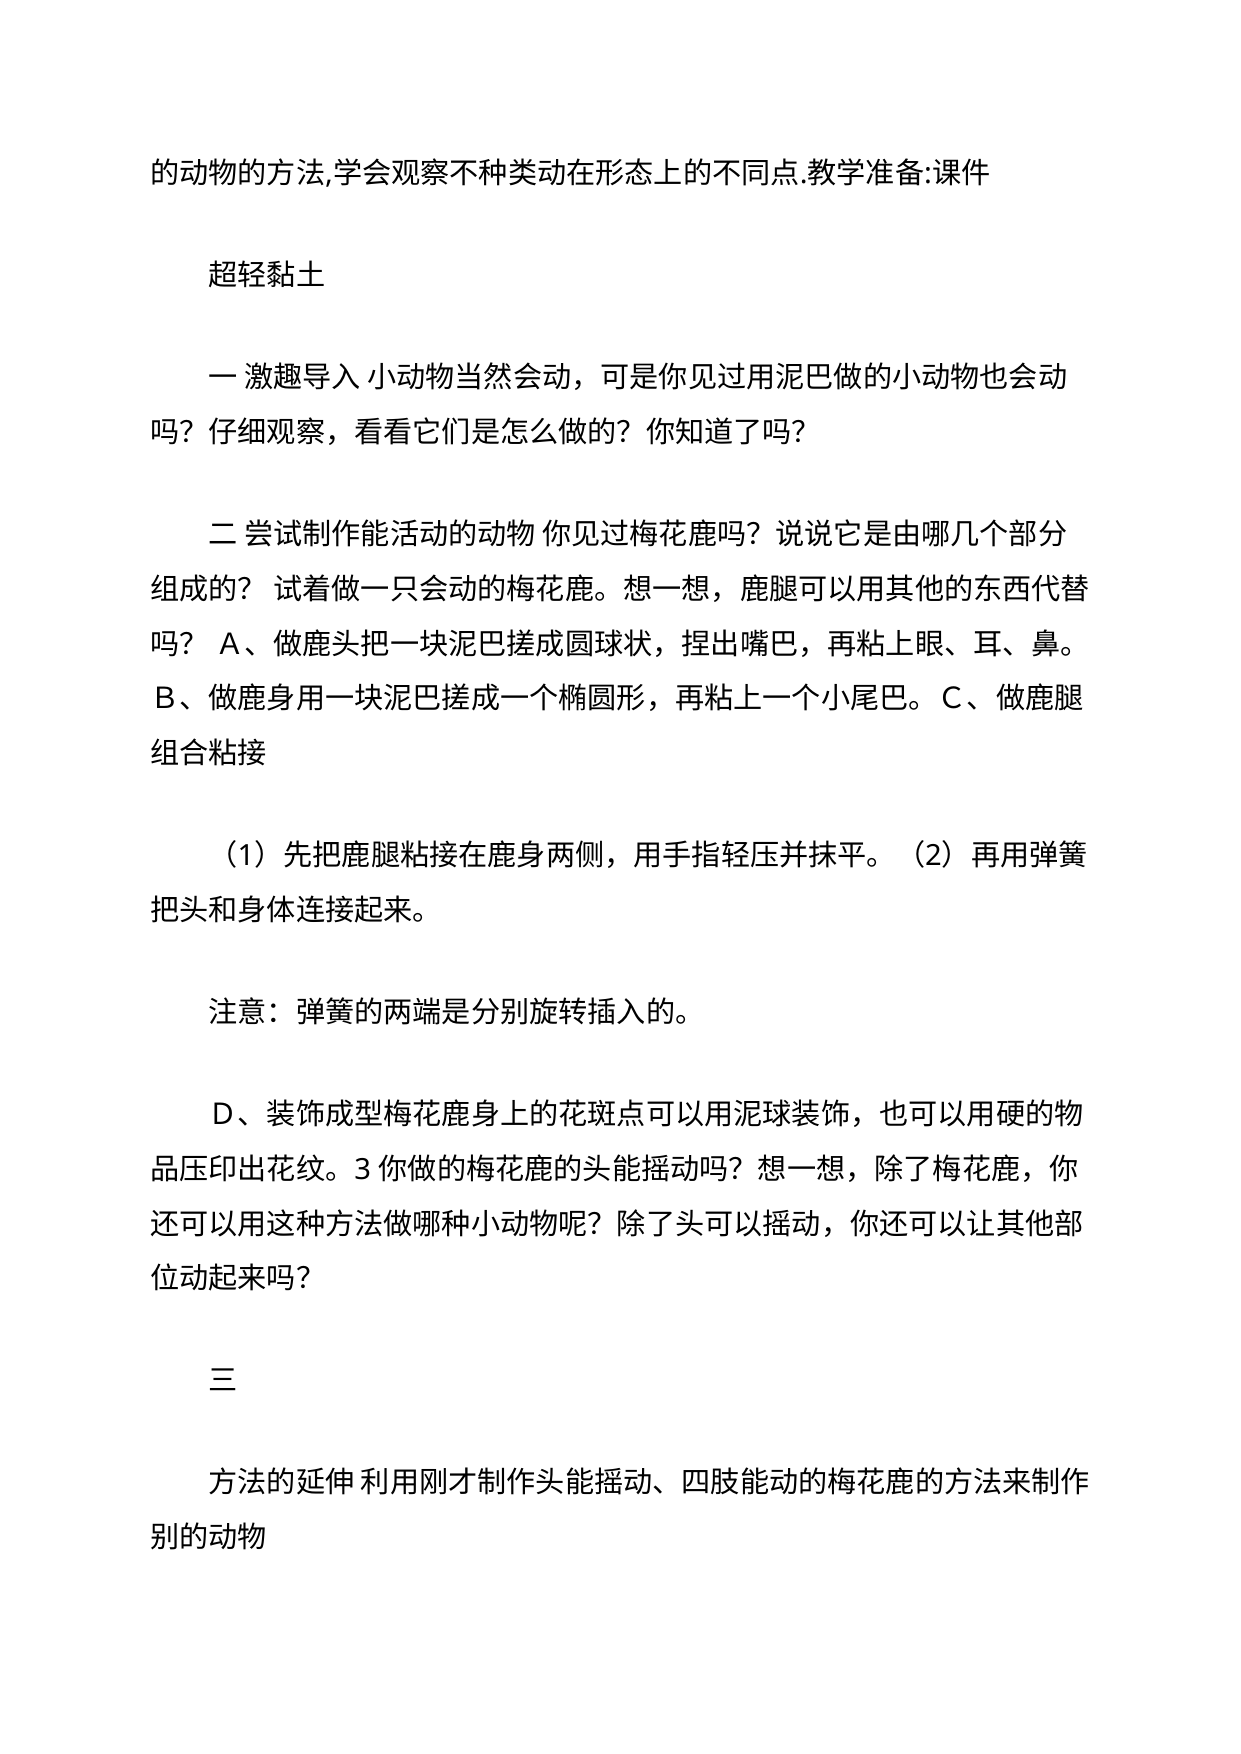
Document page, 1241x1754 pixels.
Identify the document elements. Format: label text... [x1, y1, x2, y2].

text 二 尝试制作能活动的动物 你见过梅花鹿吗？说说它是由哪几个部分组成的？ 试着做一只会动的梅花鹿。想一想，鹿腿可以用其他的东西代替吗？ Ａ、做鹿头把一块泥巴搓成圆球状，捏出嘴巴，再粘上眼、耳、鼻。Ｂ、做鹿身用一块泥巴搓成一个椭圆形，再粘上一个小尾巴。Ｃ、做鹿腿组合粘接 [150, 510, 1090, 772]
text 超轻黏土 [150, 252, 1090, 294]
text （1）先把鹿腿粘接在鹿身两侧，用手指轻压并抹平。（2）再用弹簧把头和身体连接起来。 [150, 832, 1090, 929]
text 三 [150, 1357, 1090, 1399]
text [150, 150, 1090, 192]
text Ｄ、装饰成型梅花鹿身上的花斑点可以用泥球装饰，也可以用硬的物品压印出花纹。3 你做的梅花鹿的头能摇动吗？想一想，除了梅花鹿，你还可以用这种方法做哪种小动物呢？除了头可以摇动，你还可以让其他部位动起来吗？ [150, 1090, 1090, 1297]
text 方法的延伸 利用刚才制作头能摇动、四肢能动的梅花鹿的方法来制作别的动物 [150, 1459, 1090, 1556]
text 注意：弹簧的两端是分别旋转插入的。 [150, 988, 1090, 1031]
text 一 激趣导入 小动物当然会动，可是你见过用泥巴做的小动物也会动吗？仔细观察，看看它们是怎么做的？你知道了吗？ [150, 354, 1090, 451]
